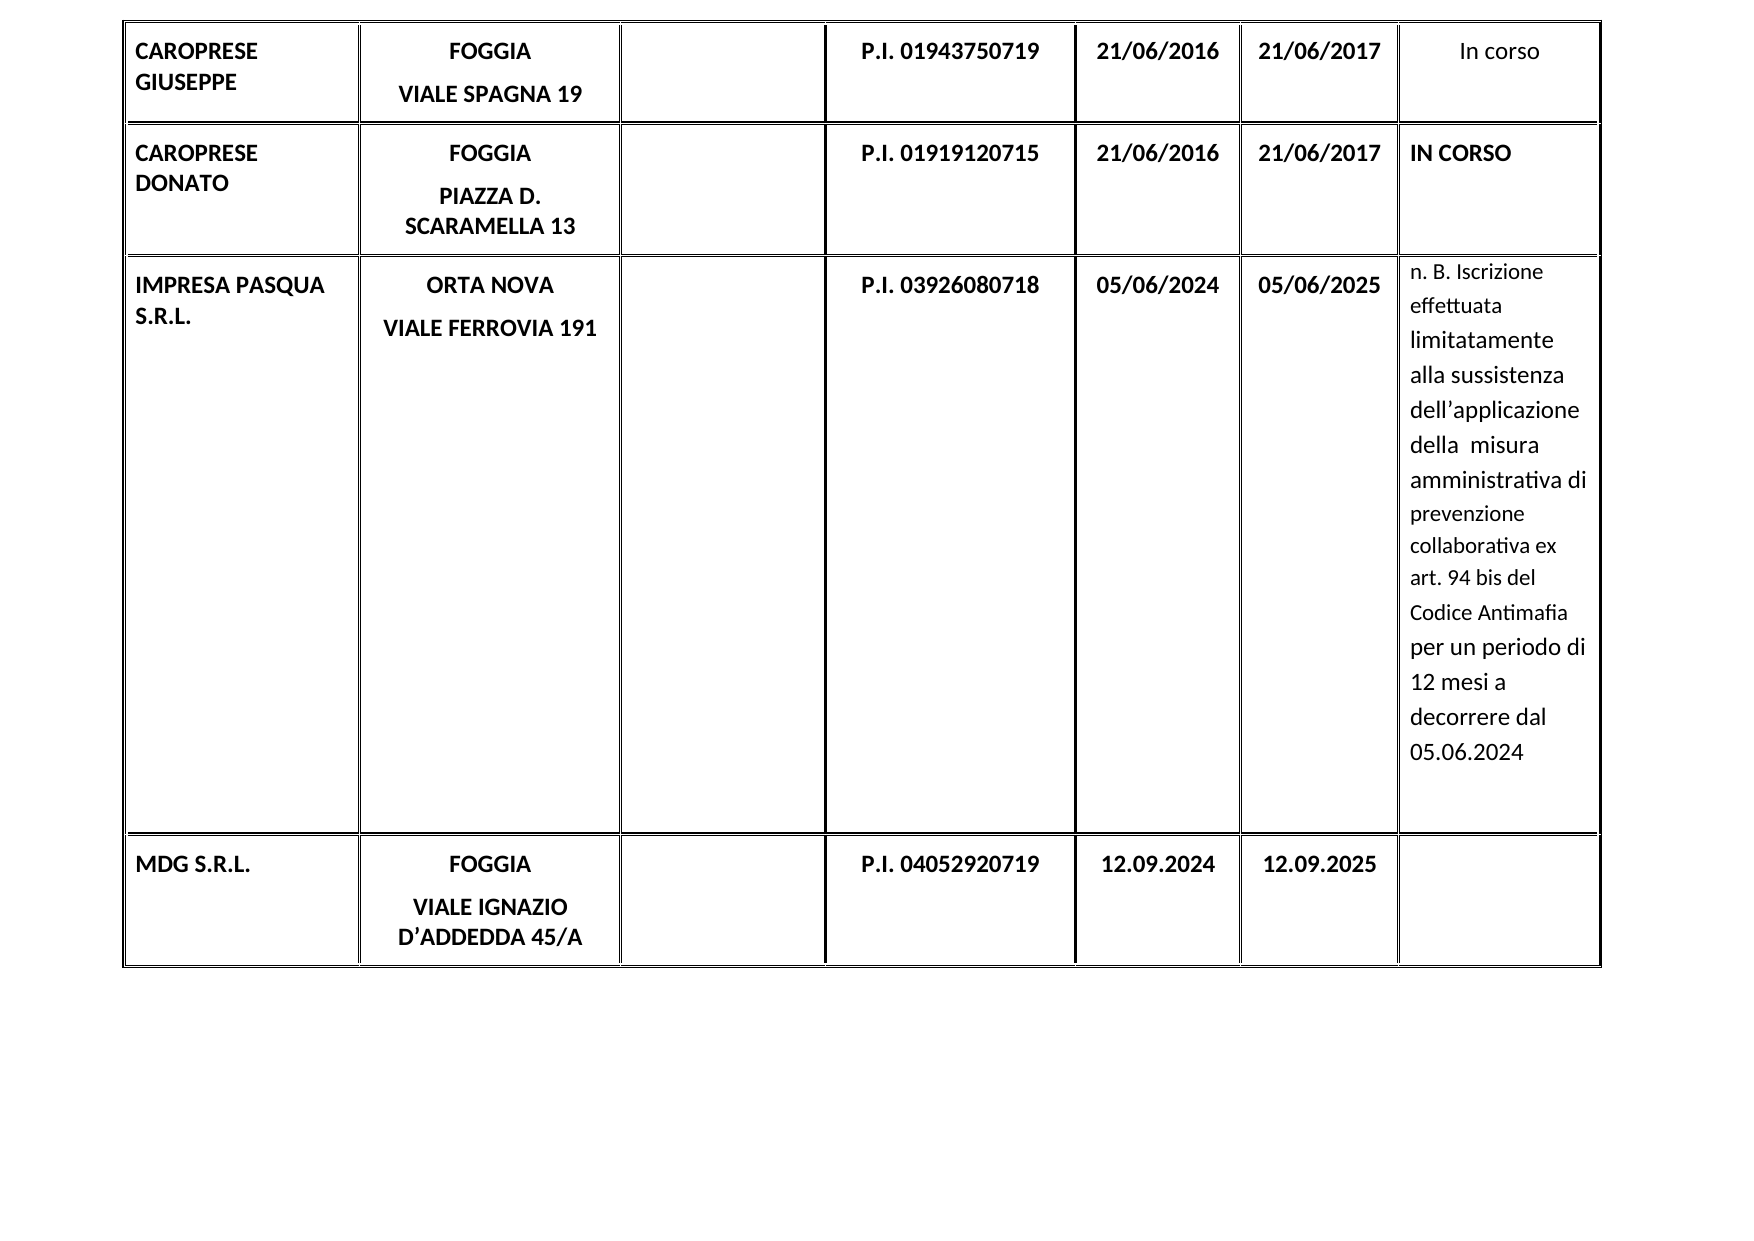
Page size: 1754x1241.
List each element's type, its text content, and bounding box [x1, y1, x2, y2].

table_cell [622, 125, 824, 253]
table_cell FOGGIA VIALE IGNAZIO D’ADDEDDA 45/A [360, 836, 621, 964]
table_cell MDG S.R.L. [126, 832, 359, 964]
table_cell n. B. Iscrizione effettuata limitatamente alla sussistenza dell’applicazione della misura amministrativa di prevenzione collaborativa ex art. 94 bis del Codice Antimafia per un periodo di 12 mesi a decorrere dal 05.06.2024 [1400, 254, 1600, 832]
table_cell P.I. 01919120715 [827, 125, 1074, 253]
table_cell FOGGIA VIALE SPAGNA 19 [360, 23, 621, 121]
table_cell [621, 836, 825, 964]
table_cell 21/06/2017 [1242, 125, 1397, 253]
table_cell CAROPRESE DONATO [126, 121, 358, 253]
table_cell FOGGIA PIAZZA D. SCARAMELLA 13 [361, 125, 619, 253]
table_cell P.I. 04052920719 [825, 836, 1075, 964]
table_cell 21/06/2016 [1077, 125, 1239, 253]
table_cell 21/06/2016 [1075, 23, 1241, 121]
table_cell IN CORSO [1400, 121, 1600, 253]
table_cell 05/06/2024 [1077, 257, 1239, 832]
table_cell P.I. 01943750719 [825, 23, 1075, 121]
table_cell [1399, 832, 1600, 964]
table_cell [622, 257, 824, 832]
table_cell [621, 23, 825, 121]
table_cell P.I. 03926080718 [827, 257, 1074, 832]
table_cell ORTA NOVA VIALE FERROVIA 191 [361, 257, 619, 832]
table_cell CAROPRESE GIUSEPPE [126, 23, 359, 121]
table_cell 12.09.2025 [1241, 836, 1398, 964]
table_cell IMPRESA PASQUA S.R.L. [126, 254, 358, 832]
table_cell In corso [1399, 23, 1599, 121]
table_cell 21/06/2017 [1241, 23, 1398, 121]
table_cell 12.09.2024 [1075, 836, 1241, 964]
table_cell 05/06/2025 [1242, 257, 1397, 832]
